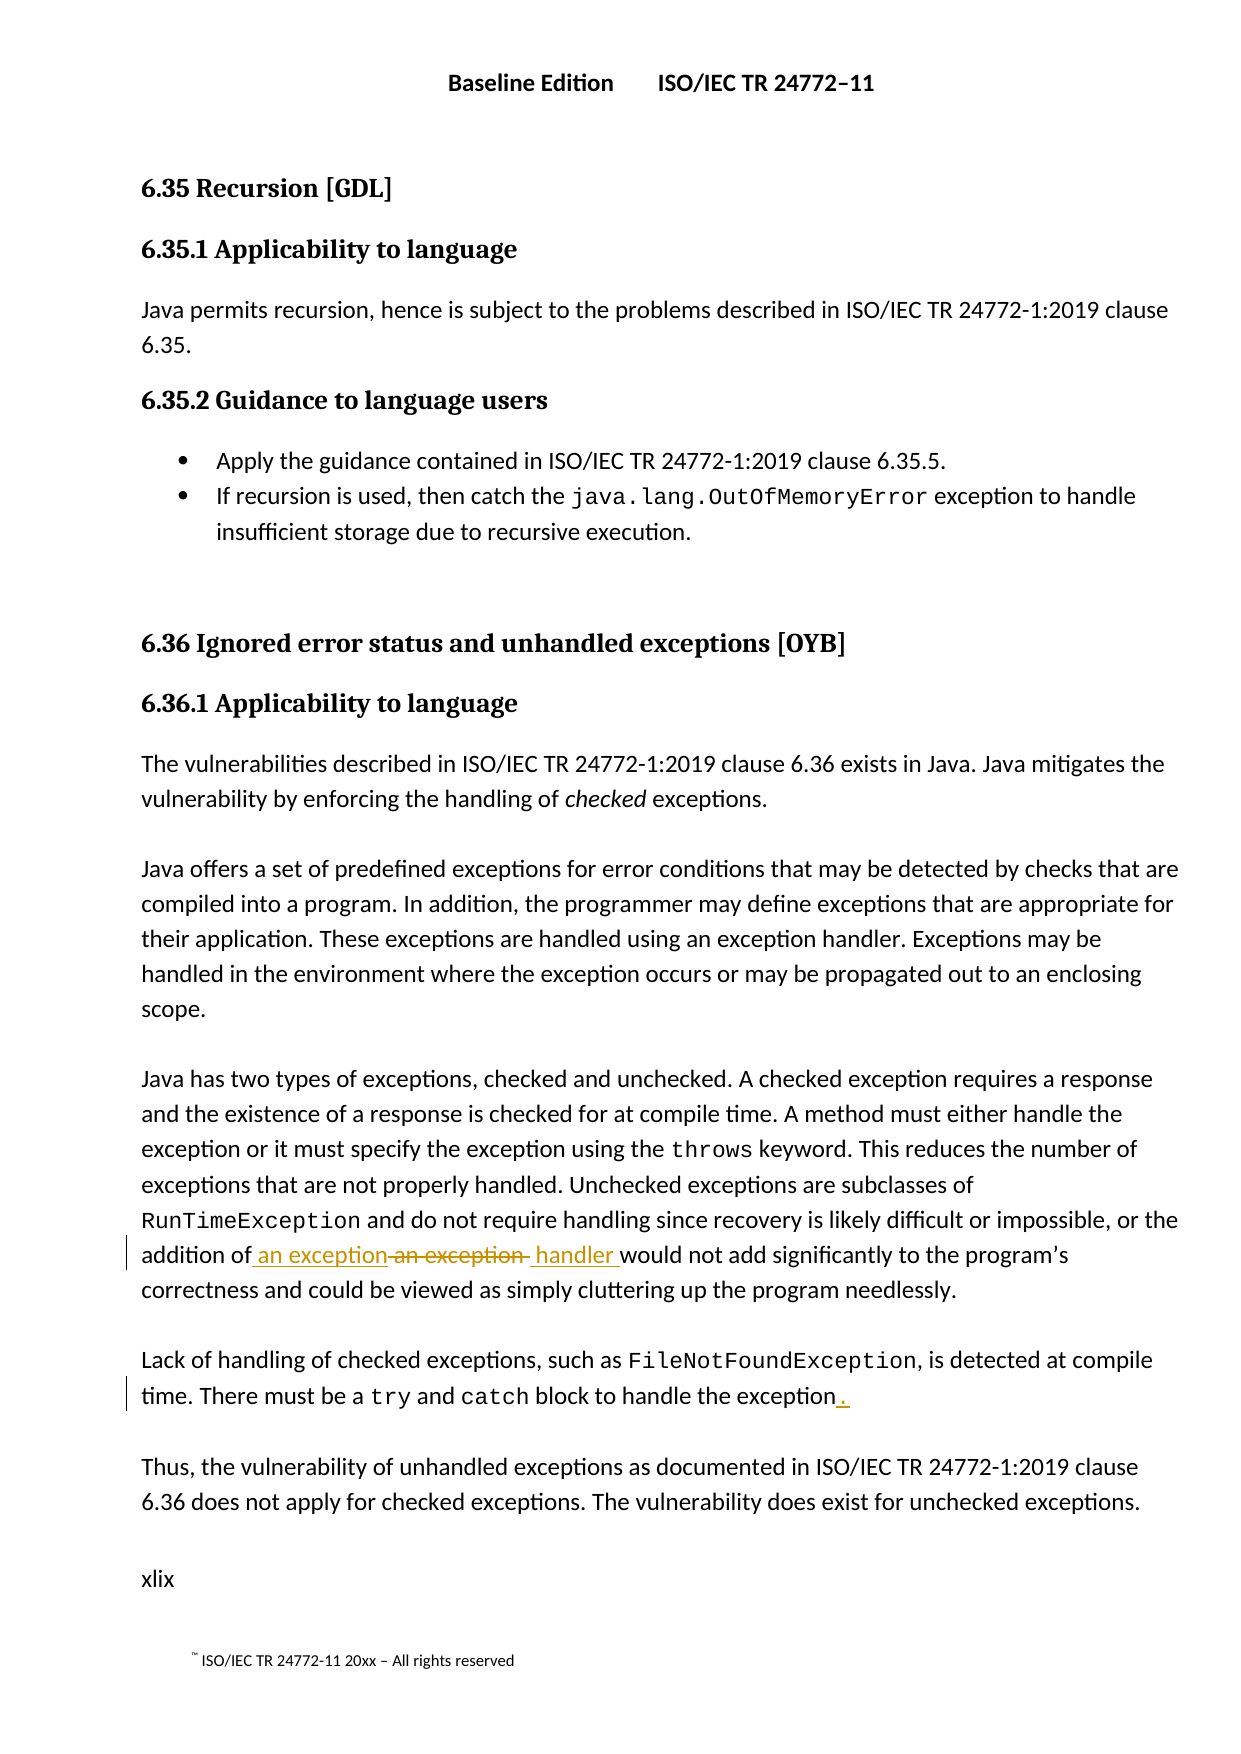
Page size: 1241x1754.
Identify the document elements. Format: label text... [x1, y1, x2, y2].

subtitle 6.35 Recursion [GDL] [141, 173, 1182, 205]
list If recursion is used, then catch the java.lang.OutOfMemoryError exception to handle insufficient storage due to recursive execution. [178, 480, 1182, 546]
text Java permits recursion, hence is subject to the problems described in ISO/IEC TR 24772-1:2019 clause 6.35. [141, 294, 1182, 360]
subtitle 6.36.1 Applicability to language [141, 688, 1182, 719]
subtitle 6.35.1 Applicability to language [141, 234, 1182, 265]
subtitle 6.36 Ignored error status and unhandled exceptions [OYB] [141, 628, 1182, 659]
text The vulnerabilities described in ISO/IEC TR 24772-1:2019 clause 6.36 exists in Java. Java mitigates the vulnerability by enforcing the handling of checked exceptions. [141, 748, 1182, 814]
list Apply the guidance contained in ISO/IEC TR 24772-1:2019 clause 6.35.5. [178, 445, 1182, 476]
text Java has two types of exceptions, checked and unchecked. A checked exception requires a response and the existence of a response is checked for at compile time. A method must either handle the exception or it must specify the exception using the throws keyword. This reduces the number of exceptions that are not properly handled. Unchecked exceptions are subclasses of RunTimeException and do not require handling since recovery is likely difficult or impossible, or the addition ofwould not add significantly to the program’s correctness and could be viewed as simply cluttering up the program needlessly. [141, 1063, 1182, 1305]
subtitle 6.35.2 Guidance to language users [141, 385, 1182, 416]
text Thus, the vulnerability of unhandled exceptions as documented in ISO/IEC TR 24772-1:2019 clause 6.36 does not apply for checked exceptions. The vulnerability does exist for unchecked exceptions. [141, 1451, 1182, 1517]
text Lack of handling of checked exceptions, such as FileNotFoundException, is detected at compile time. There must be a try and catch block to handle the exception [141, 1345, 1182, 1411]
text Java offers a set of predefined exceptions for error conditions that may be detected by checks that are compiled into a program. In addition, the programmer may define exceptions that are appropriate for their application. These exceptions are handled using an exception handler. Exceptions may be handled in the environment where the exception occurs or may be propagated out to an enclosing scope. [141, 853, 1182, 1024]
